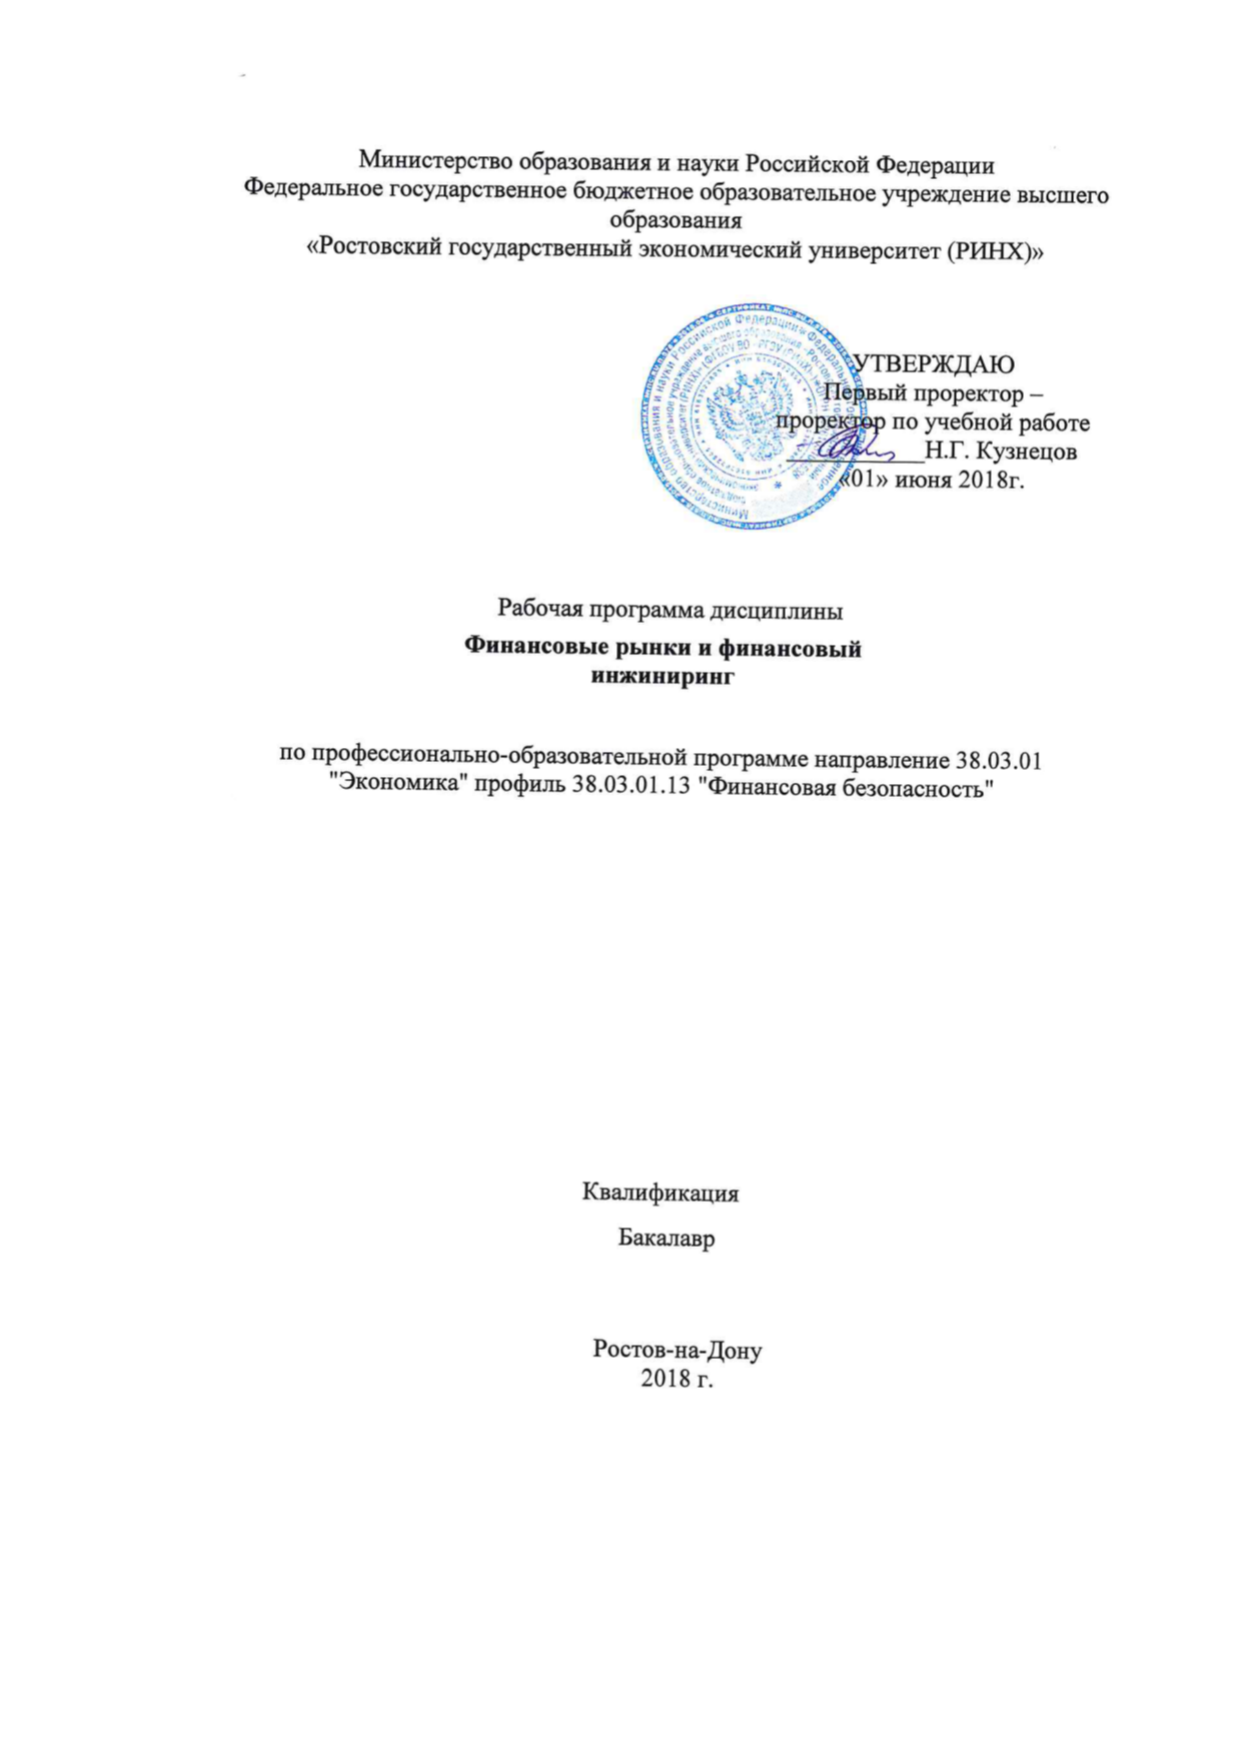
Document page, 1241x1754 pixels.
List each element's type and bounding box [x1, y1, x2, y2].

picture [118, 59, 1184, 1565]
